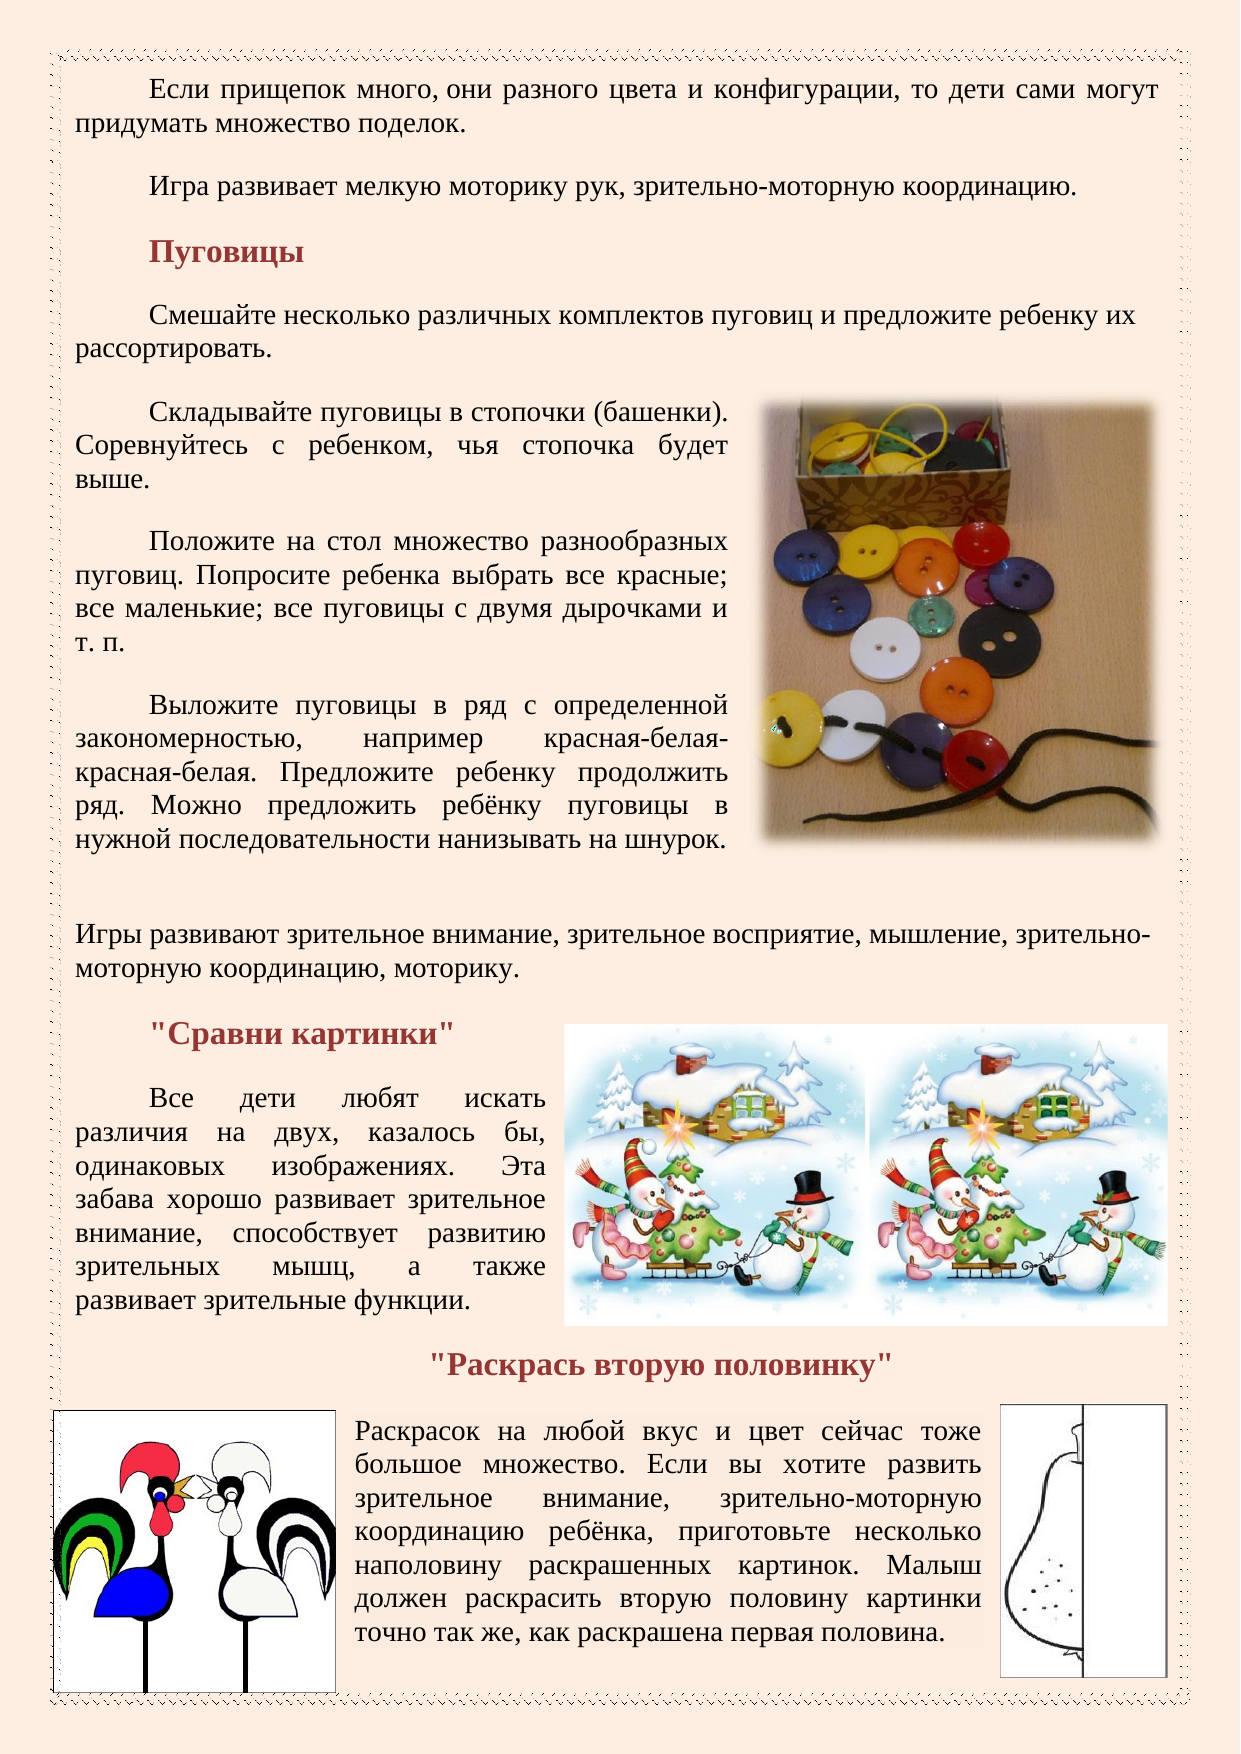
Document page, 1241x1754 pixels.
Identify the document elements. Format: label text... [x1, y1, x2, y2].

subtitle "Раскрась вторую половинку" [428, 1345, 1182, 1383]
text Смешайте несколько различных комплектов пуговиц и предложите ребенку их рассортировать. [75, 298, 1182, 364]
subtitle Пуговицы [149, 231, 1182, 269]
text Выложите пуговицы в ряд с определенной закономерностью, например красная-белая- красная-белая. Предложите ребенку продолжить ряд. Можно предложить ребёнку пуговицы в нужной последовательности нанизывать на шнурок. [75, 687, 729, 854]
text Все дети любят искать различия на двух, казалось бы, одинаковых изображениях. Эта забава хорошо развивает зрительное внимание, способствует развитию зрительных мышц, а также развивает зрительные функции. [75, 1081, 546, 1315]
text Если прищепок много, они разного цвета и конфигурации, то дети сами могут придумать множество поделок. [75, 73, 1182, 138]
picture [50, 49, 1191, 1705]
text Складывайте пуговицы в стопочки (башенки). Соревнуйтесь с ребенком, чья стопочка будет выше. [75, 394, 728, 494]
text Игры развивают зрительное внимание, зрительное восприятие, мышление, зрительно- моторную координацию, моторику. [75, 918, 1182, 983]
text Положите на стол множество разнообразных пуговиц. Попросите ребенка выбрать все красные; все маленькие; все пуговицы с двумя дырочками и т. п. [75, 523, 728, 658]
text Игра развивает мелкую моторику рук, зрительно-моторную координацию. [149, 168, 1182, 201]
subtitle "Сравни картинки" [149, 1013, 1182, 1052]
